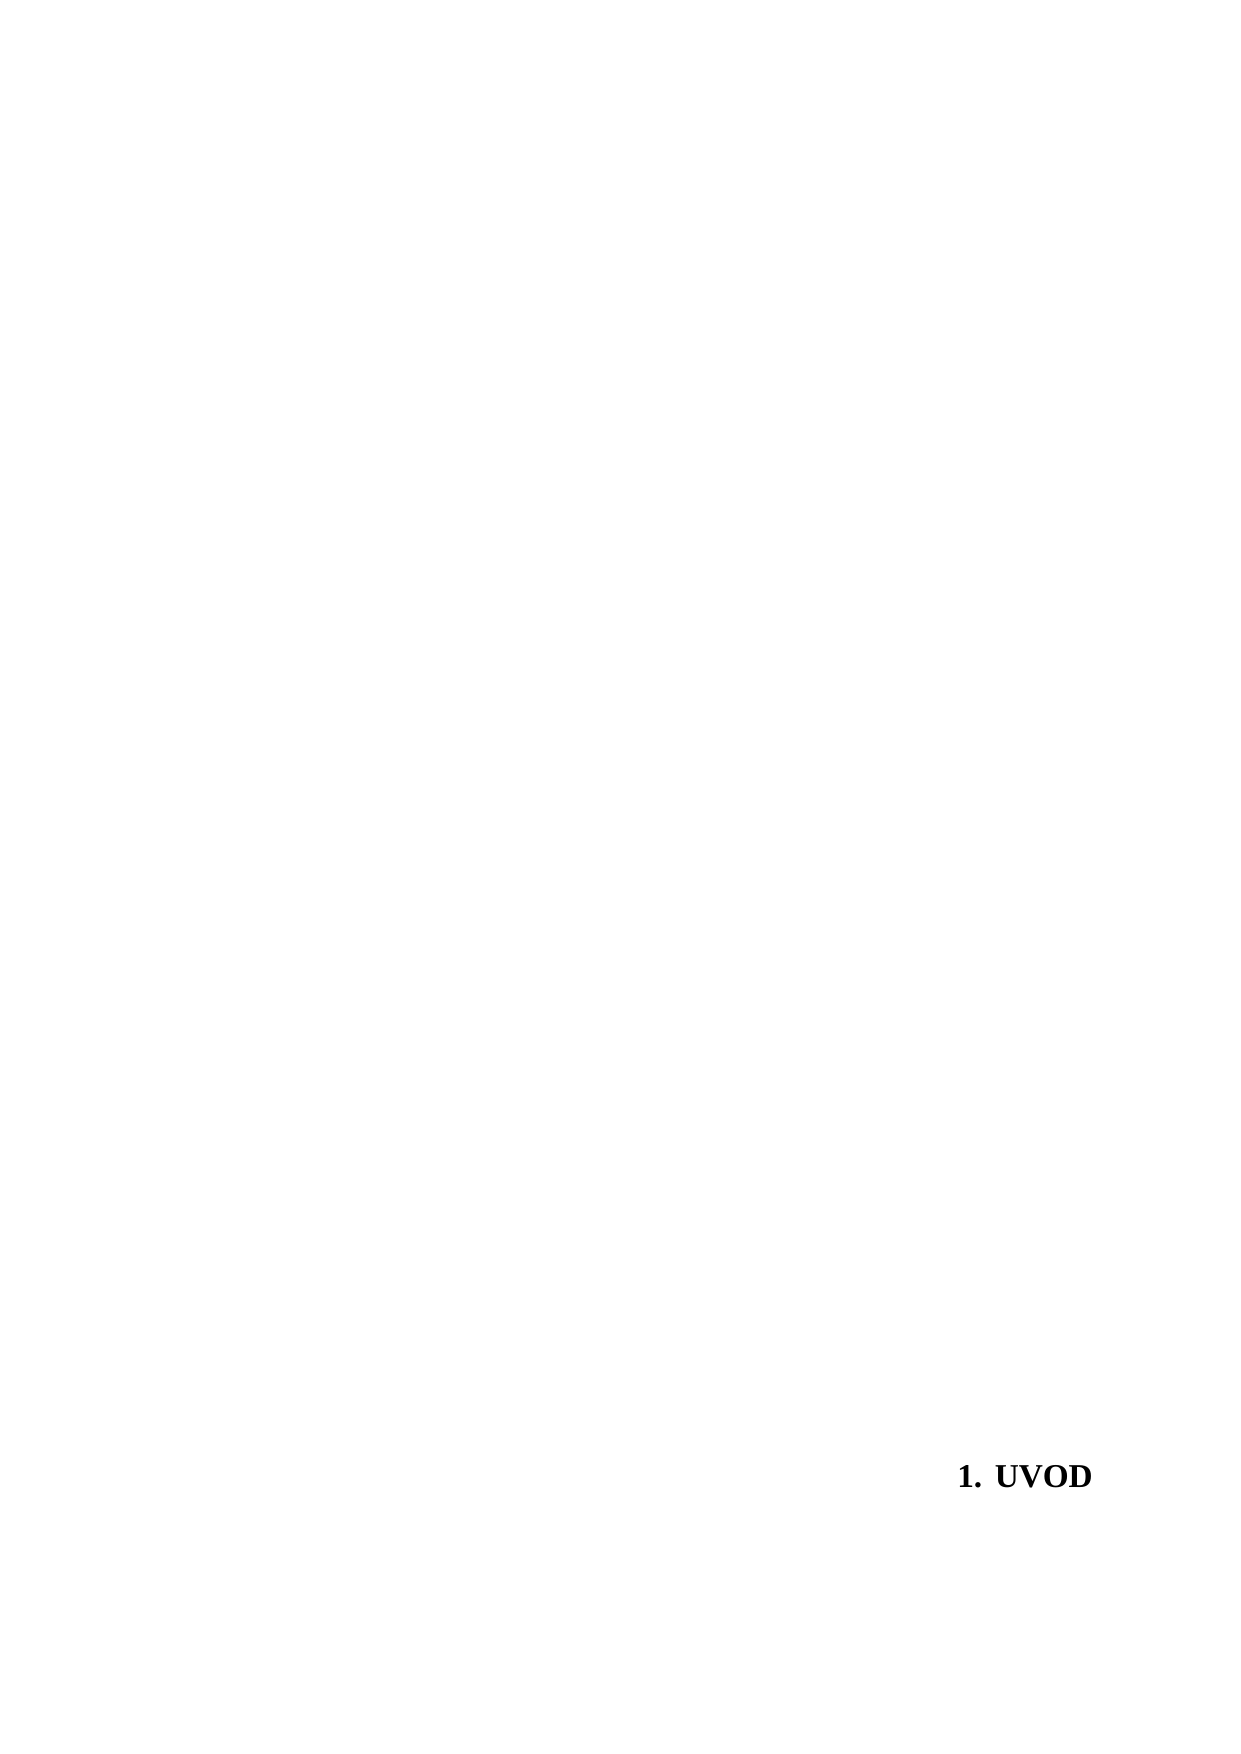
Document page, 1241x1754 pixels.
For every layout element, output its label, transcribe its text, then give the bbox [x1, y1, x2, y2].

subtitle UVOD [185, 1456, 1093, 1494]
